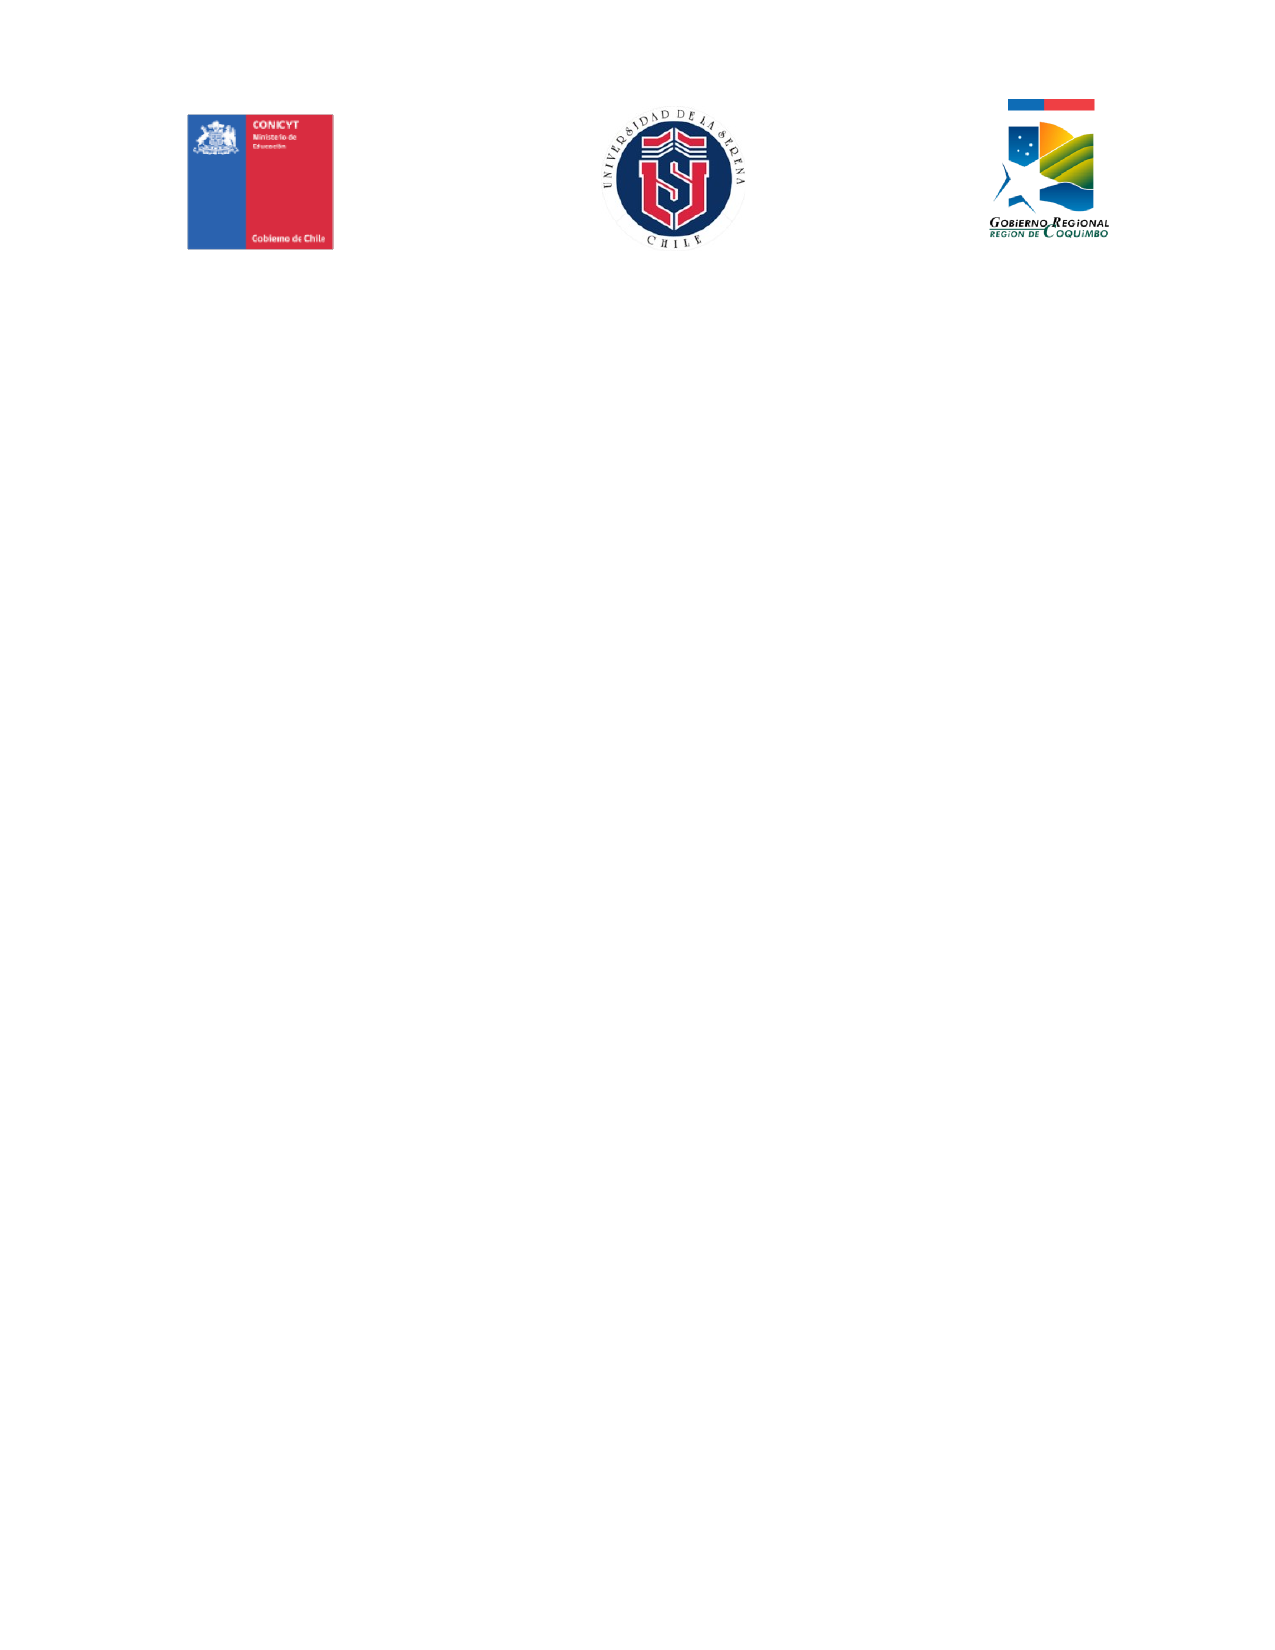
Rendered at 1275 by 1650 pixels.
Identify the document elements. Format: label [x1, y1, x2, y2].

picture [977, 98, 1126, 251]
picture [186, 113, 334, 250]
picture [601, 106, 746, 251]
